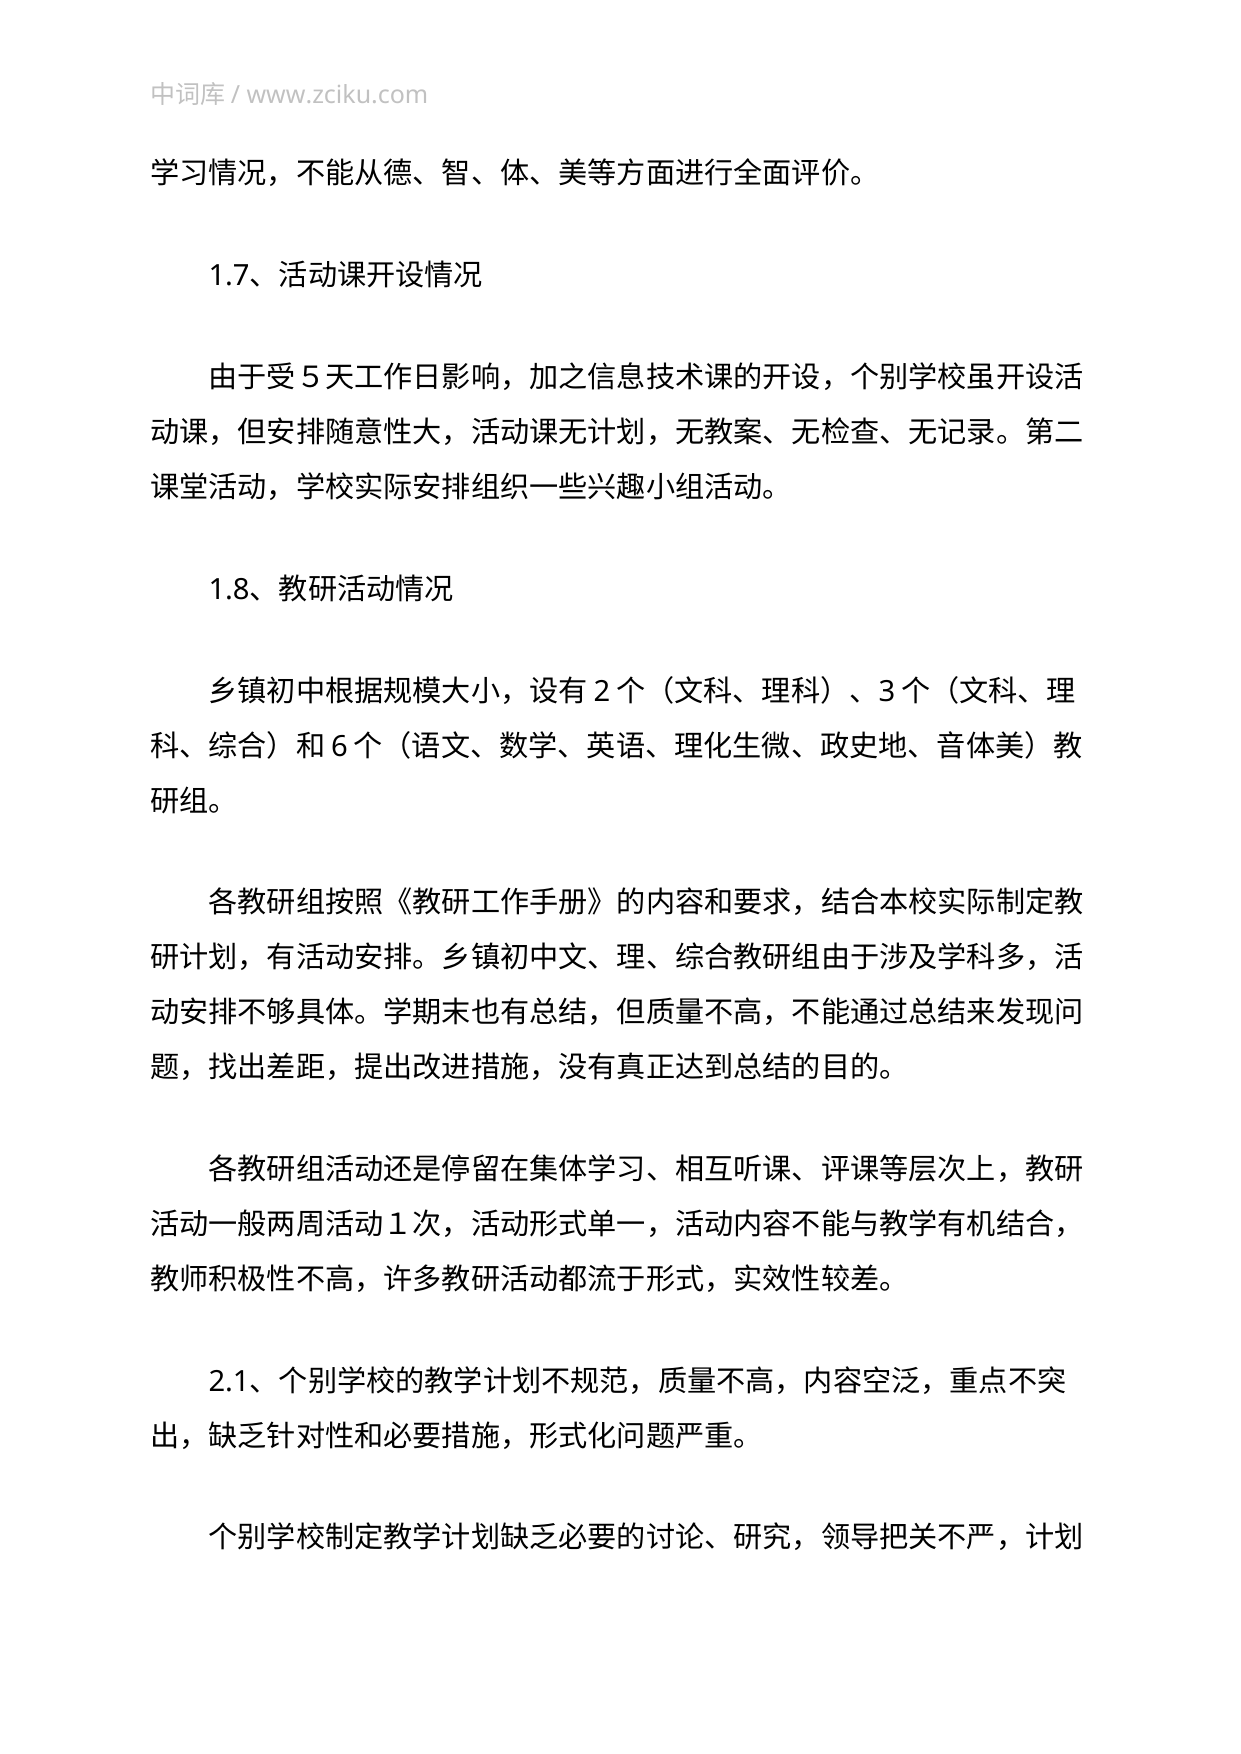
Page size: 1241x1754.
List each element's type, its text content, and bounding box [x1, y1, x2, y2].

text 1.7、活动课开设情况 [150, 252, 1090, 294]
text 由于受５天工作日影响，加之信息技术课的开设，个别学校虽开设活动课，但安排随意性大，活动课无计划，无教案、无检查、无记录。第二课堂活动，学校实际安排组织一些兴趣小组活动。 [150, 354, 1090, 506]
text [150, 1514, 1090, 1556]
text 各教研组活动还是停留在集体学习、相互听课、评课等层次上，教研活动一般两周活动１次，活动形式单一，活动内容不能与教学有机结合，教师积极性不高，许多教研活动都流于形式，实效性较差。 [150, 1146, 1090, 1298]
text 1.8、教研活动情况 [150, 565, 1090, 608]
text 乡镇初中根据规模大小，设有2个（文科、理科）、3个（文科、理科、综合）和6个（语文、数学、英语、理化生微、政史地、音体美）教研组。 [150, 667, 1090, 819]
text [150, 150, 1090, 192]
text 各教研组按照《教研工作手册》的内容和要求，结合本校实际制定教研计划，有活动安排。乡镇初中文、理、综合教研组由于涉及学科多，活动安排不够具体。学期末也有总结，但质量不高，不能通过总结来发现问题，找出差距，提出改进措施，没有真正达到总结的目的。 [150, 879, 1090, 1086]
text 2.1、个别学校的教学计划不规范，质量不高，内容空泛，重点不突出，缺乏针对性和必要措施，形式化问题严重。 [150, 1357, 1090, 1454]
